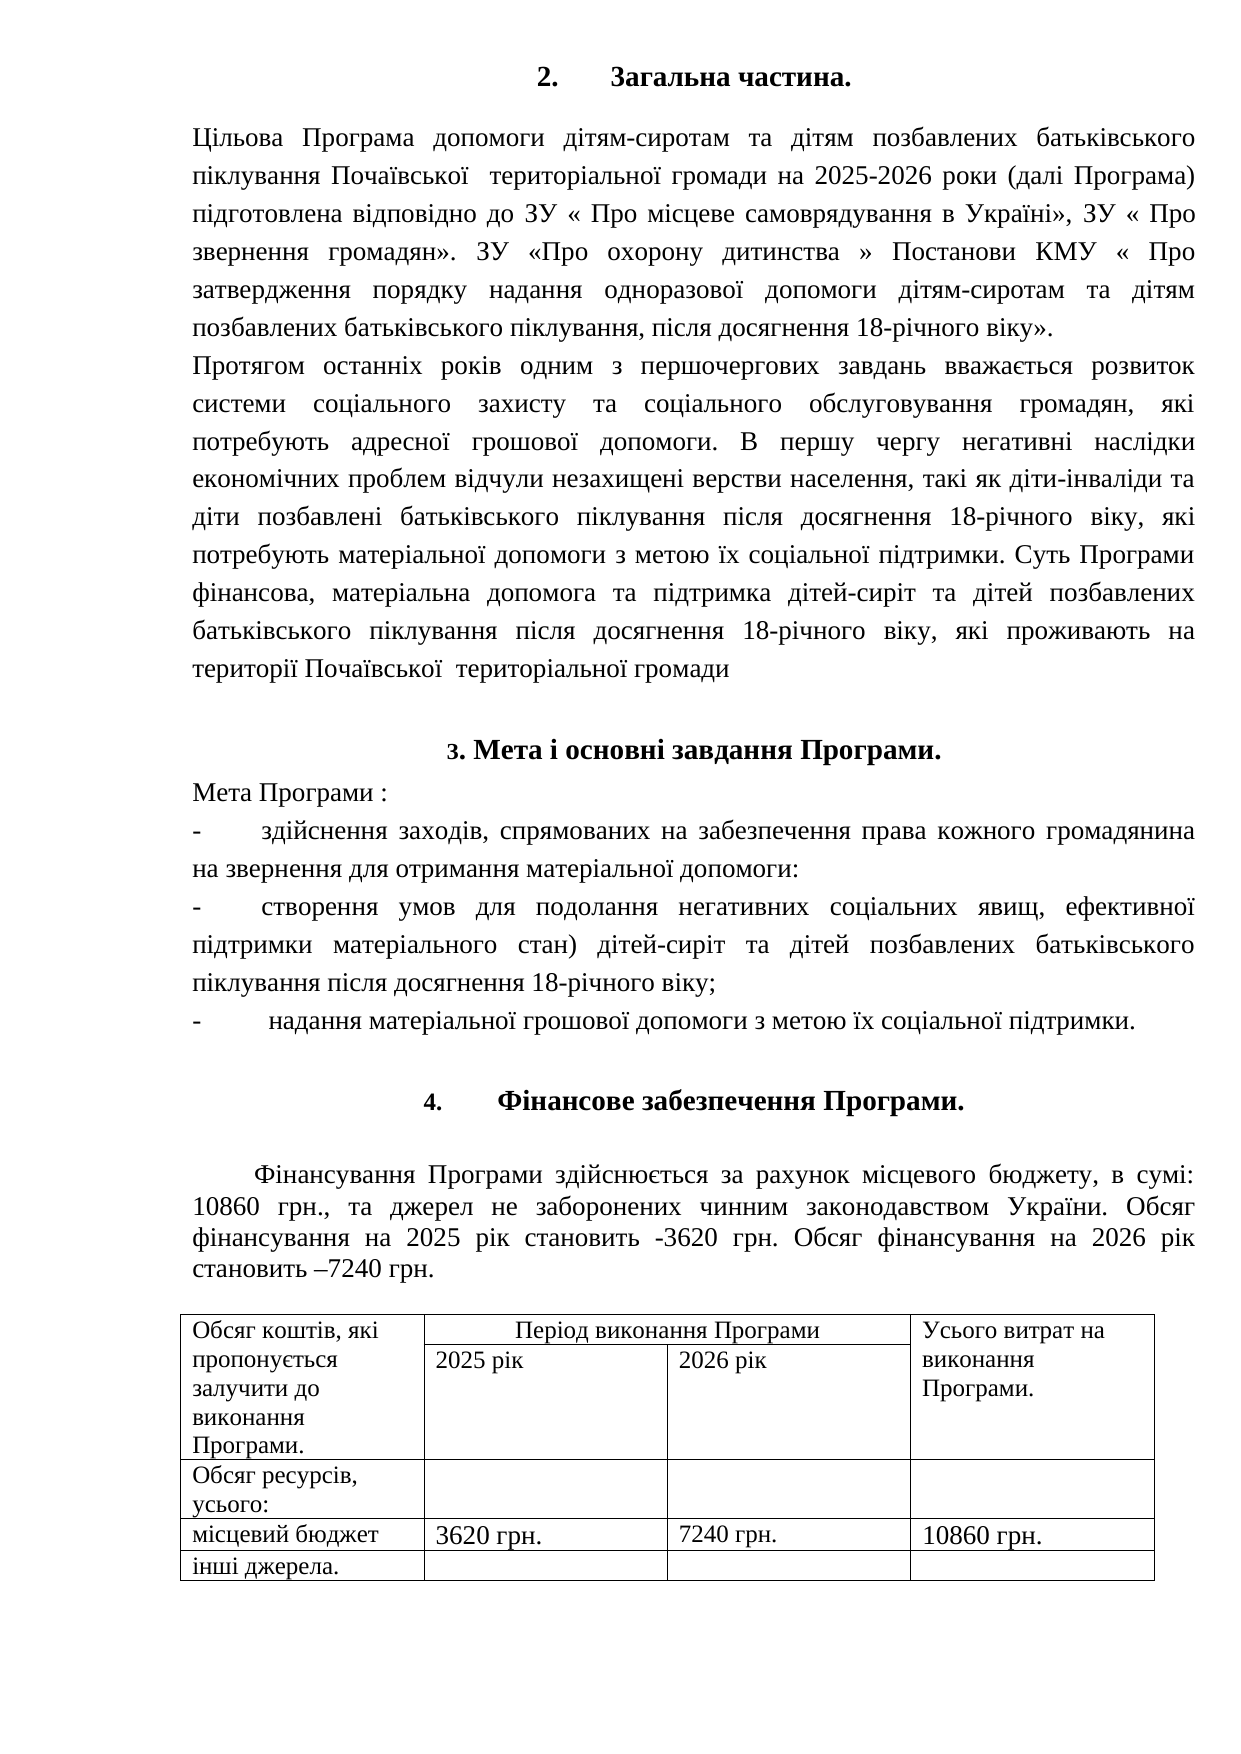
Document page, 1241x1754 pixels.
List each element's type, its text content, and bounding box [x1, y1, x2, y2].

table_cell [425, 1460, 667, 1518]
table_cell 7240 грн. [668, 1519, 910, 1550]
table_cell інші джерела. [181, 1551, 424, 1580]
text З. Мета і основні завдання Програми. [192, 732, 1196, 765]
table_cell 2026 рік [668, 1345, 910, 1459]
table_cell 2025 рік [425, 1345, 667, 1459]
list здійснення заходів, спрямованих на забезпечення права кожного громадянина на звернення для отримання матеріальної допомоги: [192, 814, 1196, 883]
list надання матеріальної грошової допомоги з метою їх соціальної підтримки. [192, 1004, 1196, 1035]
table_cell 3620 грн. [425, 1519, 667, 1550]
text Мета Програми : [192, 776, 1196, 807]
table_cell [911, 1551, 1154, 1580]
list створення умов для подолання негативних соціальних явищ, ефективної підтримки матеріального стан) дітей-сиріт та дітей позбавлених батьківського піклування після досягнення 18-річного віку; [192, 890, 1196, 997]
table_header Період виконання Програми [425, 1315, 910, 1344]
text Цільова Програма допомоги дітям-сиротам та дітям позбавлених батьківського піклування Почаївської територіальної громади на 2025-2026 роки (далі Програма) підготовлена відповідно до ЗУ « Про місцеве самоврядування в Україні», ЗУ « Про звернення громадян». ЗУ «Про охорону дитинства » Постанови КМУ « Про затвердження порядку надання одноразової допомоги дітям-сиротам та дітям позбавлених батьківського піклування, після досягнення 18-річного віку». [192, 121, 1196, 342]
text Фінансування Програми здійснюється за рахунок місцевого бюджету, в сумі: 10860 грн., та джерел не заборонених чинним законодавством України. Обсяг фінансування на 2025 рік становить -3620 грн. Обсяг фінансування на 2026 рік становить –7240 грн. [192, 1159, 1196, 1283]
table_cell [911, 1460, 1154, 1518]
table_cell [668, 1460, 910, 1518]
table_header Усього витрат на виконання Програми. [911, 1315, 1154, 1459]
table_cell 10860 грн. [911, 1519, 1154, 1550]
table_cell Обсяг ресурсів, усього: [181, 1460, 424, 1518]
table_header Обсяг коштів, які пропонується залучити до виконання Програми. [181, 1315, 424, 1459]
list Фінансове забезпечення Програми. [192, 1083, 1196, 1117]
list 3агальна частина. [192, 59, 1196, 93]
table_cell [425, 1551, 667, 1580]
table_cell місцевий бюджет [181, 1519, 424, 1550]
table_cell [668, 1551, 910, 1580]
text Протягом останніх років одним з першочергових завдань вважається розвиток системи соціального захисту та соціального обслуговування громадян, які потребують адресної грошової допомоги. В першу чергу негативні наслідки економічних проблем відчули незахищені верстви населення, такі як діти-інваліди та діти позбавлені батьківського піклування після досягнення 18-річного віку, які потребують матеріальної допомоги з метою їх соціальної підтримки. Суть Програми фінансова, матеріальна допомога та підтримка дітей-сиріт та дітей позбавлених батьківського піклування після досягнення 18-річного віку, які проживають на території Почаївської територіальної громади [192, 349, 1196, 683]
